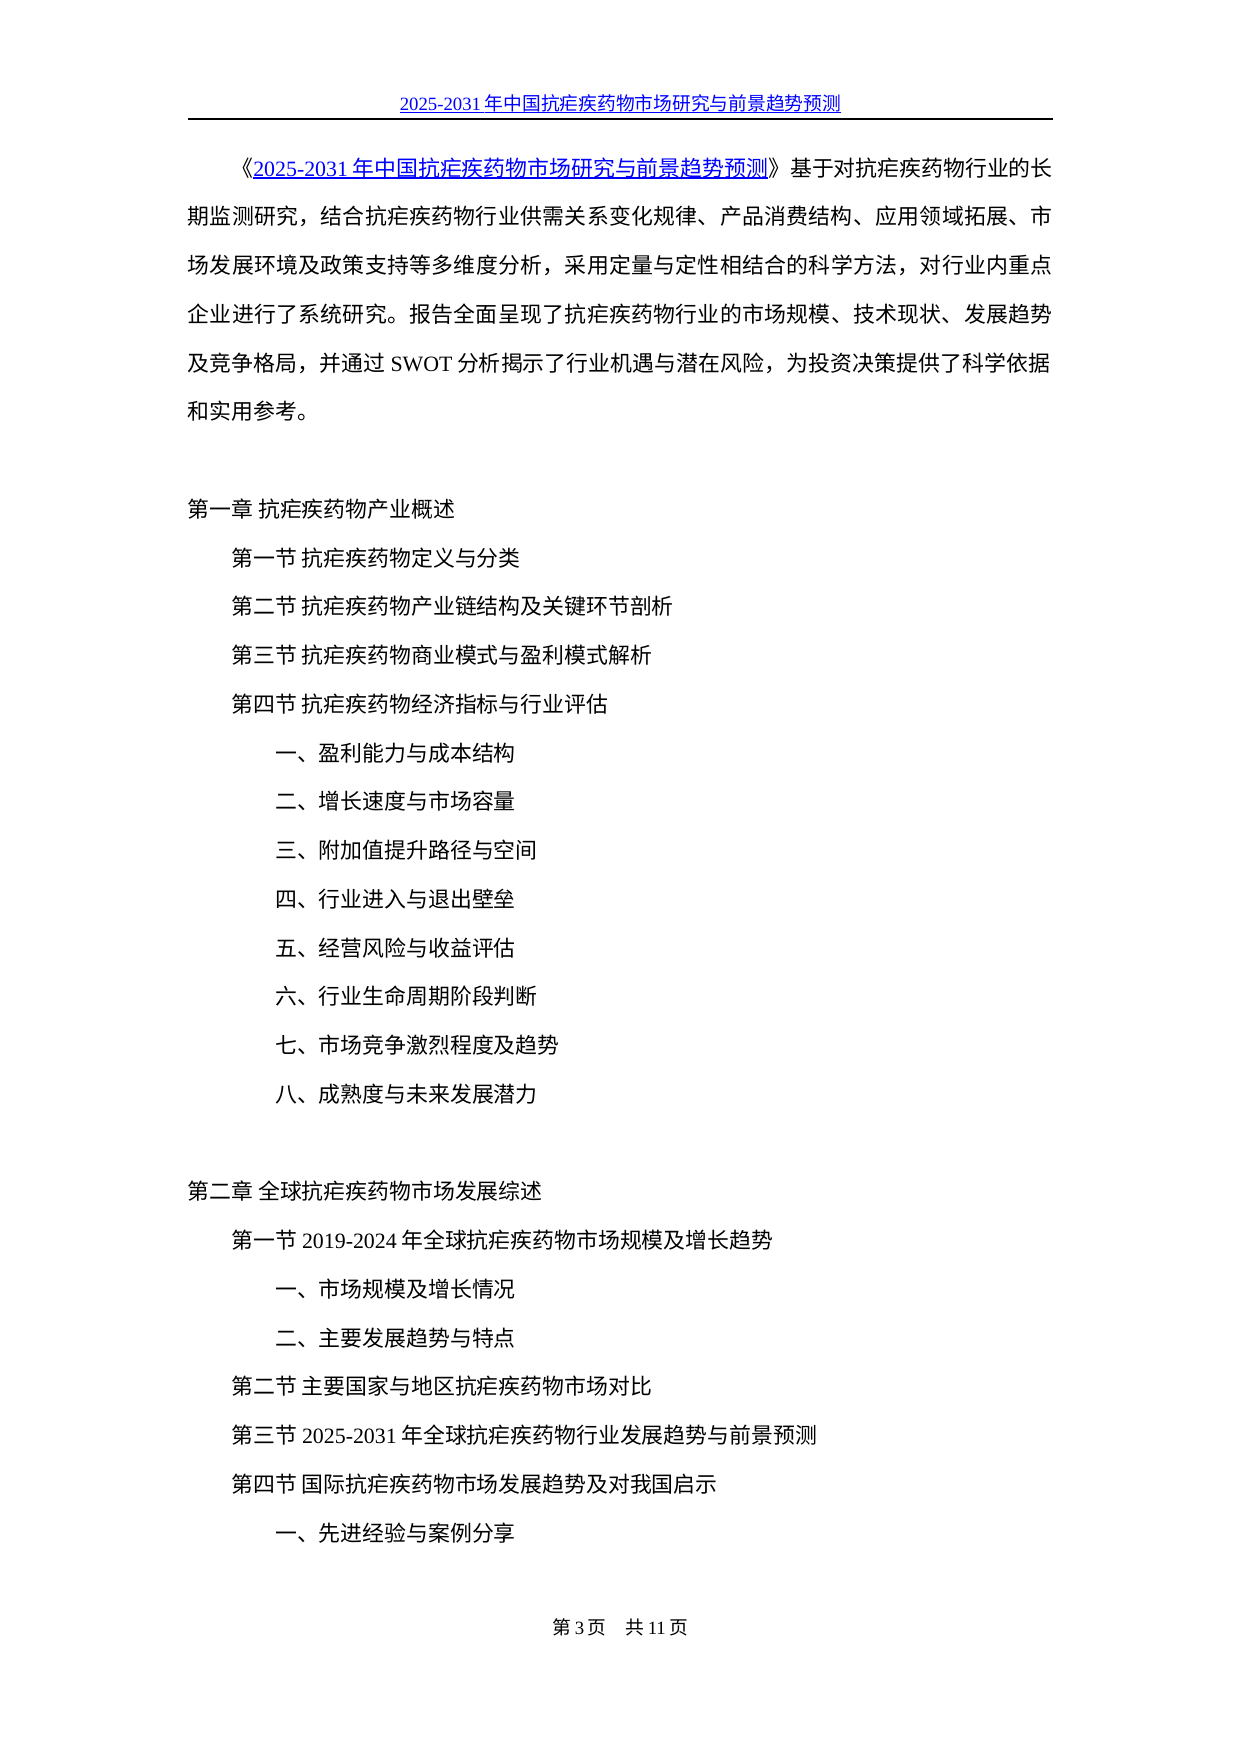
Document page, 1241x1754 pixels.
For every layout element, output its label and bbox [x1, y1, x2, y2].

text [187, 150, 1053, 1548]
